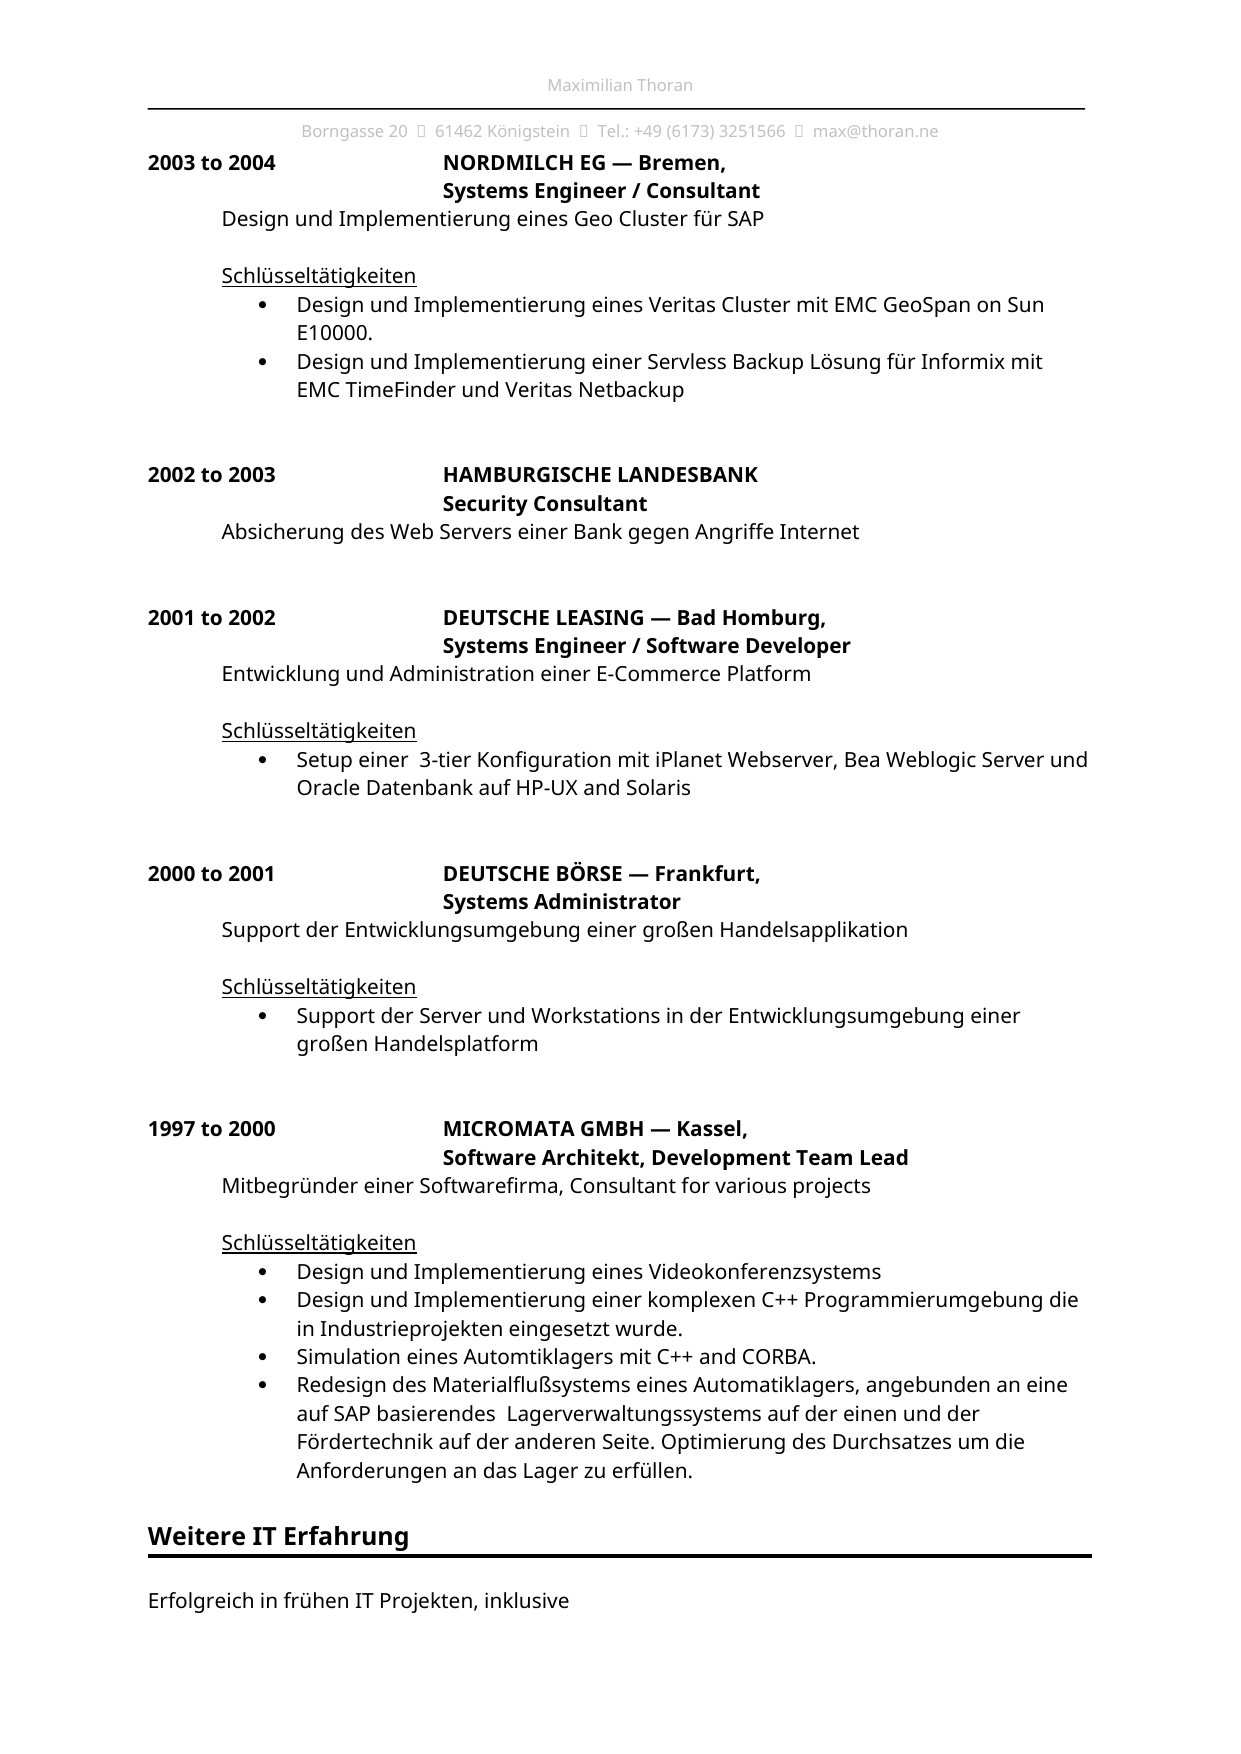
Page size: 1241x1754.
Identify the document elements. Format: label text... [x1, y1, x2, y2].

list Design und Implementierung eines Veritas Cluster mit EMC GeoSpan on Sun E10000. [259, 290, 1092, 347]
text Erfolgreich in frühen IT Projekten, inklusive [148, 1586, 1092, 1614]
list Simulation eines Automtiklagers mit C++ and CORBA. [259, 1342, 1092, 1371]
list Redesign des Materialflußsystems eines Automatiklagers, angebunden an eine auf SAP basierendes Lagerverwaltungssystems auf der einen und der Fördertechnik auf der anderen Seite. Optimierung des Durchsatzes um die Anforderungen an das Lager zu erfüllen. [259, 1371, 1092, 1484]
list Setup einer 3-tier Konfiguration mit iPlanet Webserver, Bea Weblogic Server und Oracle Datenbank auf HP-UX and Solaris [259, 745, 1092, 802]
list Design und Implementierung einer komplexen C++ Programmierumgebung die in Industrieprojekten eingesetzt wurde. [259, 1285, 1092, 1342]
subtitle Weitere IT Erfahrung [148, 1518, 1092, 1554]
list Design und Implementierung einer Servless Backup Lösung für Informix mit EMC TimeFinder und Veritas Netbackup [259, 347, 1092, 404]
text Systems Engineer / Software Developer [369, 631, 1092, 659]
text Design und Implementierung eines Geo Cluster für SAP [221, 204, 1092, 233]
list Support der Server und Workstations in der Entwicklungsumgebung einer großen Handelsplatform [259, 1001, 1092, 1058]
text 2002 to 2003 HAMBURGISCHE LANDESBANK [148, 461, 1092, 489]
text Absicherung des Web Servers einer Bank gegen Angriffe Internet [148, 517, 1092, 546]
text 2003 to 2004 NORDMILCH EG — Bremen, [148, 148, 1092, 176]
text Mitbegründer einer Softwarefirma, Consultant for various projects [148, 1171, 1092, 1200]
text Software Architekt, Development Team Lead [369, 1143, 1092, 1171]
text Security Consultant [369, 489, 1092, 517]
text 2000 to 2001 DEUTSCHE BÖRSE — Frankfurt, [148, 859, 1092, 887]
text Schlüsseltätigkeiten [221, 716, 1092, 745]
text Entwicklung und Administration einer E-Commerce Platform [221, 659, 1092, 688]
text Schlüsseltätigkeiten [221, 1228, 1092, 1257]
list Design und Implementierung eines Videokonferenzsystems [259, 1257, 1092, 1285]
text Systems Engineer / Consultant [369, 176, 1092, 204]
text Systems Administrator [369, 887, 1092, 916]
text Support der Entwicklungsumgebung einer großen Handelsapplikation [221, 916, 1092, 944]
text Schlüsseltätigkeiten [221, 972, 1092, 1001]
text 1997 to 2000 MICROMATA GMBH — Kassel, [148, 1114, 1092, 1143]
text Schlüsseltätigkeiten [221, 261, 1092, 290]
text 2001 to 2002 DEUTSCHE LEASING — Bad Homburg, [148, 603, 1092, 631]
